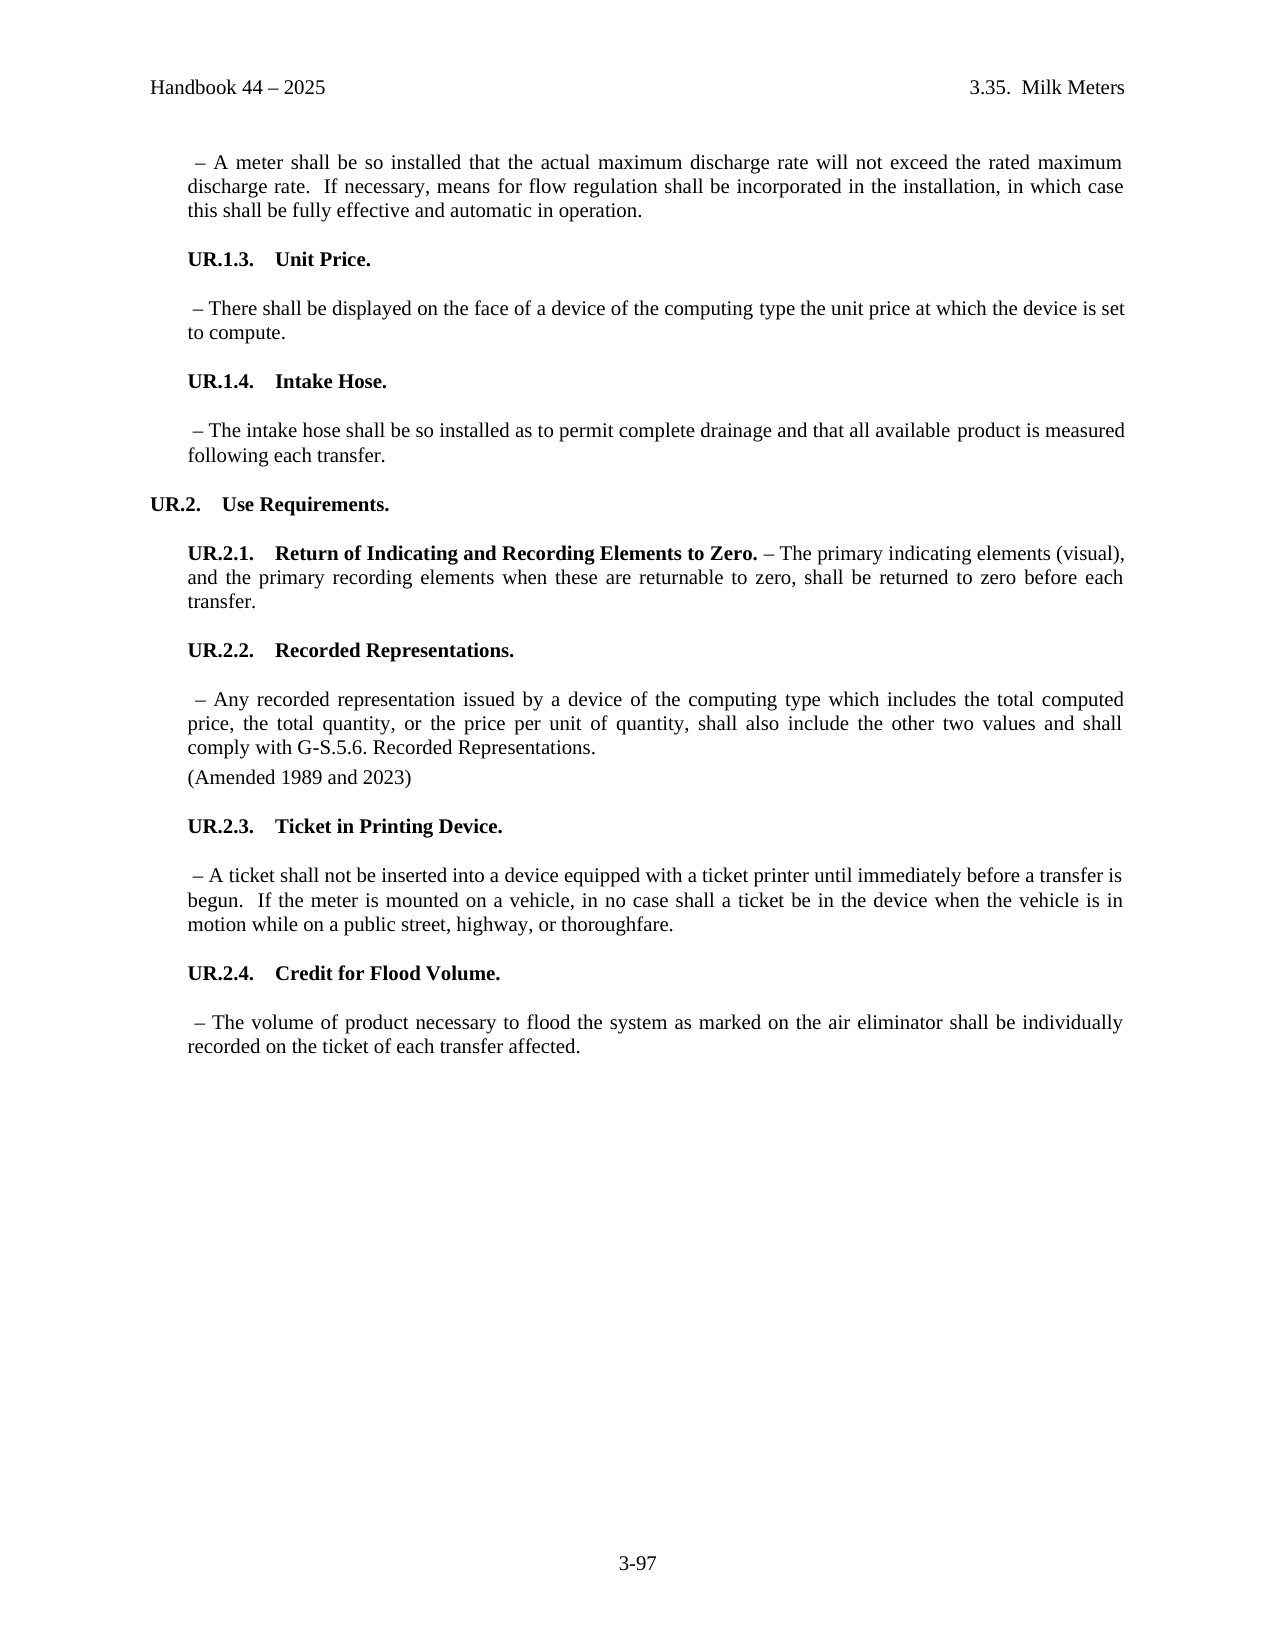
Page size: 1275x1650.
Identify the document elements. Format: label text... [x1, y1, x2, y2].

text – There shall be displayed on the face of a device of the computing type the unit price at which the device is set to compute. [187, 296, 1125, 344]
subtitle UR.2. Use Requirements. [150, 492, 1125, 516]
subtitle UR.1.3. Unit Price. [187, 247, 1125, 271]
text – Any recorded representation issued by a device of the computing type which includes the total computed price, the total quantity, or the price per unit of quantity, shall also include the other two values and shall comply with G-S.5.6. Recorded Representations. [187, 687, 1125, 759]
text (Amended 1989 and 2023) [187, 765, 1125, 789]
text – The intake hose shall be so installed as to permit complete drainage and that all available product is measured following each transfer. [187, 418, 1125, 467]
subtitle UR.2.4. Credit for Flood Volume. [187, 961, 1125, 985]
text UR.2.1. Return of Indicating and Recording Elements to Zero. – The primary indicating elements (visual), and the primary recording elements when these are returnable to zero, shall be returned to zero before each transfer. [187, 541, 1125, 613]
subtitle UR.2.2. Recorded Representations. [187, 638, 1125, 662]
text – A meter shall be so installed that the actual maximum discharge rate will not exceed the rated maximum discharge rate. If necessary, means for flow regulation shall be incorporated in the installation, in which case this shall be fully effective and automatic in operation. [187, 150, 1125, 222]
subtitle UR.2.3. Ticket in Printing Device. [187, 814, 1125, 838]
text – The volume of product necessary to flood the system as marked on the air eliminator shall be individually recorded on the ticket of each transfer affected. [187, 1010, 1125, 1058]
text – A ticket shall not be inserted into a device equipped with a ticket printer until immediately before a transfer is begun. If the meter is mounted on a vehicle, in no case shall a ticket be in the device when the vehicle is in motion while on a public street, highway, or thoroughfare. [187, 863, 1125, 936]
subtitle UR.1.4. Intake Hose. [187, 369, 1125, 393]
